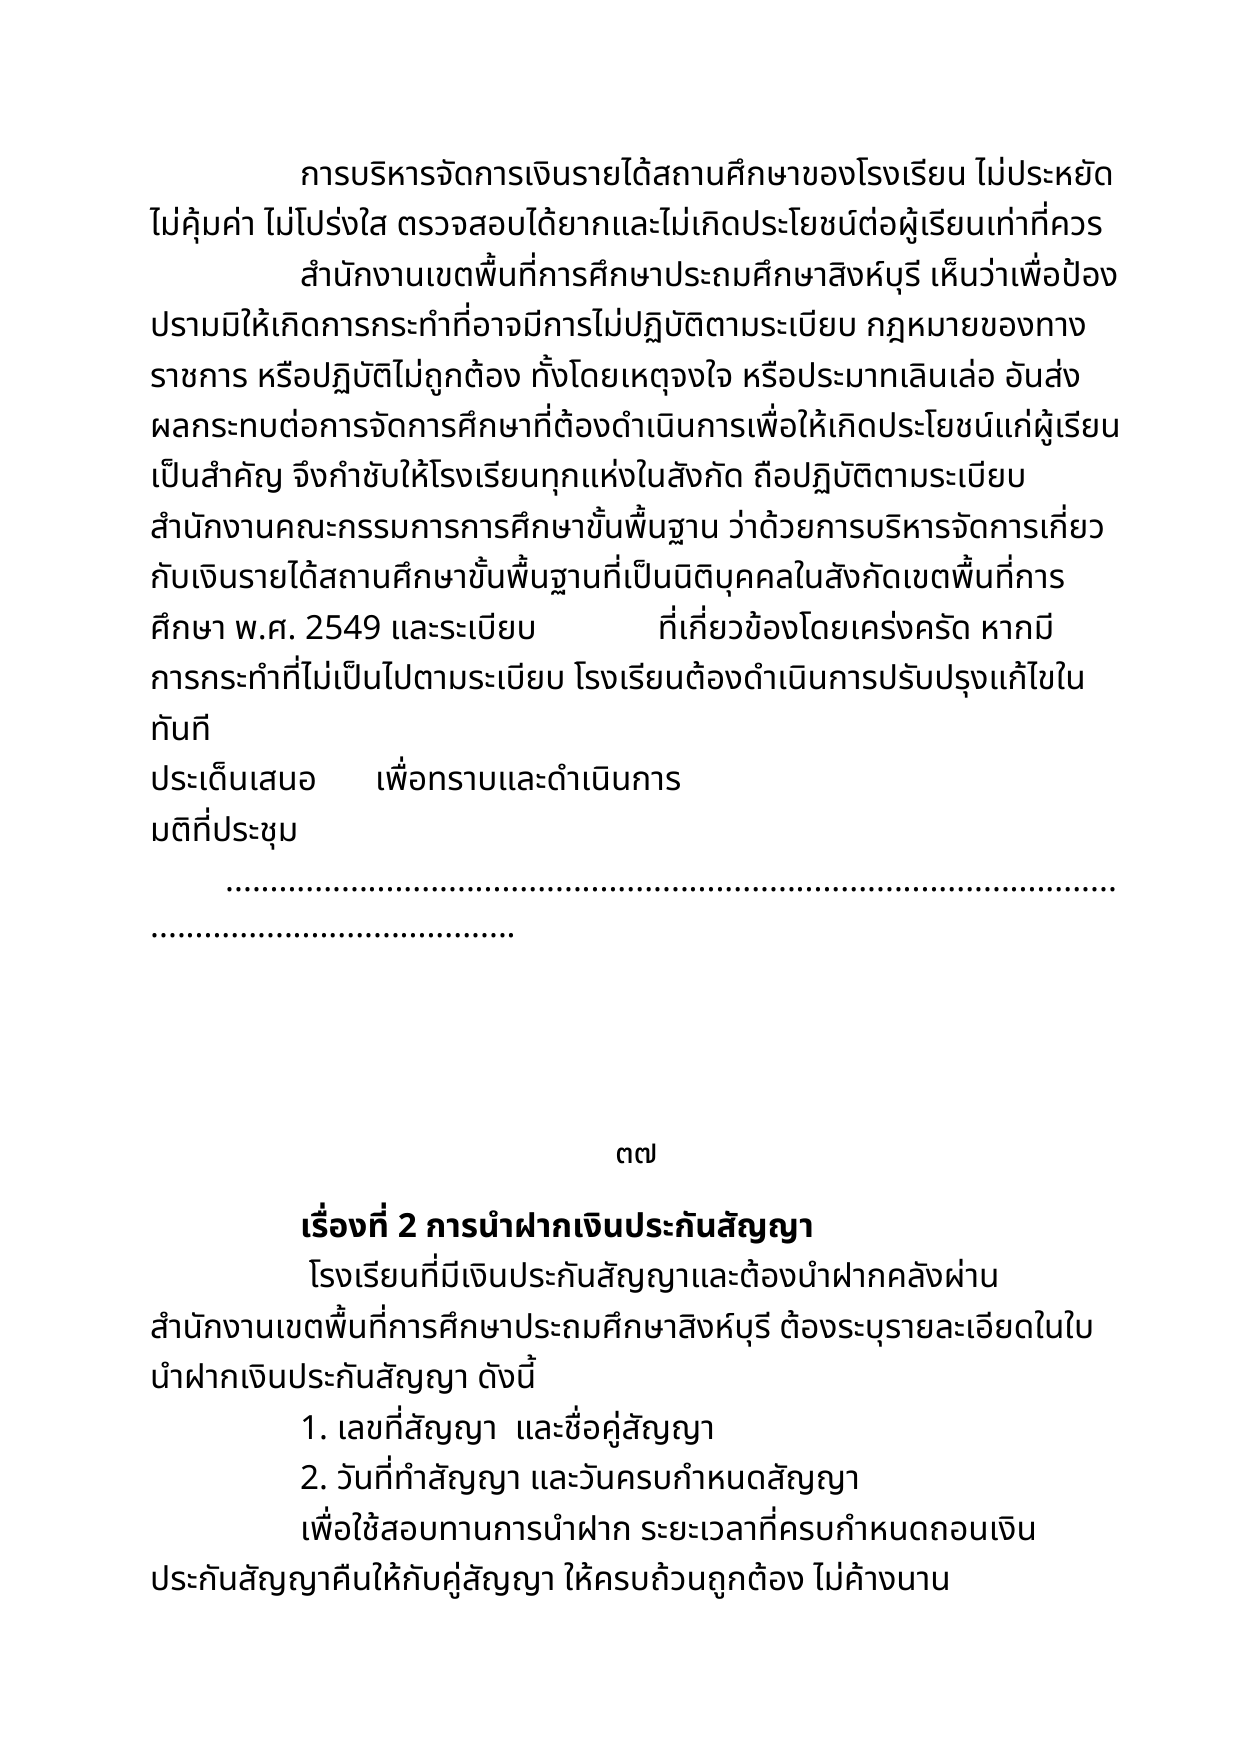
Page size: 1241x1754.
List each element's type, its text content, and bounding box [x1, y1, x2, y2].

text เพื่อใช้สอบทานการนำฝาก ระยะเวลาที่ครบกำหนดถอนเงินประกันสัญญาคืนให้กับคู่สัญญา ให้ครบถ้วนถูกต้อง ไม่ค้างนาน [150, 1505, 1122, 1606]
text เรื่องที่ 2 การนำฝากเงินประกันสัญญา [225, 1202, 1122, 1252]
text 2. วันที่ทำสัญญา และวันครบกำหนดสัญญา [150, 1454, 1122, 1505]
text ประเด็นเสนอ เพื่อทราบและดำเนินการ [150, 755, 1122, 806]
text 1. เลขที่สัญญา และชื่อคู่สัญญา [150, 1403, 1122, 1454]
text การบริหารจัดการเงินรายได้สถานศึกษาของโรงเรียน ไม่ประหยัด ไม่คุ้มค่า ไม่โปร่งใส ตรวจสอบได้ยากและไม่เกิดประโยชน์ต่อผู้เรียนเท่าที่ควร [150, 150, 1122, 251]
text มติที่ประชุม ............................................................................................................................................. [150, 806, 1122, 947]
text โรงเรียนที่มีเงินประกันสัญญาและต้องนำฝากคลังผ่านสำนักงานเขตพื้นที่การศึกษาประถมศึกษาสิงห์บุรี ต้องระบุรายละเอียดในใบนำฝากเงินประกันสัญญา ดังนี้ [150, 1252, 1122, 1403]
text ๓๗ [150, 1128, 1122, 1179]
text สำนักงานเขตพื้นที่การศึกษาประถมศึกษาสิงห์บุรี เห็นว่าเพื่อป้องปรามมิให้เกิดการกระทำที่อาจมีการไม่ปฏิบัติตามระเบียบ กฎหมายของทางราชการ หรือปฏิบัติไม่ถูกต้อง ทั้งโดยเหตุจงใจ หรือประมาทเลินเล่อ อันส่งผลกระทบต่อการจัดการศึกษาที่ต้องดำเนินการเพื่อให้เกิดประโยชน์แก่ผู้เรียนเป็นสำคัญ จึงกำชับให้โรงเรียนทุกแห่งในสังกัด ถือปฏิบัติตามระเบียบสำนักงานคณะกรรมการการศึกษาขั้นพื้นฐาน ว่าด้วยการบริหารจัดการเกี่ยวกับเงินรายได้สถานศึกษาขั้นพื้นฐานที่เป็นนิติบุคคลในสังกัดเขตพื้นที่การศึกษา พ.ศ. 2549 และระเบียบ ที่เกี่ยวข้องโดยเคร่งครัด หากมีการกระทำที่ไม่เป็นไปตามระเบียบ โรงเรียนต้องดำเนินการปรับปรุงแก้ไขในทันที [150, 251, 1122, 755]
